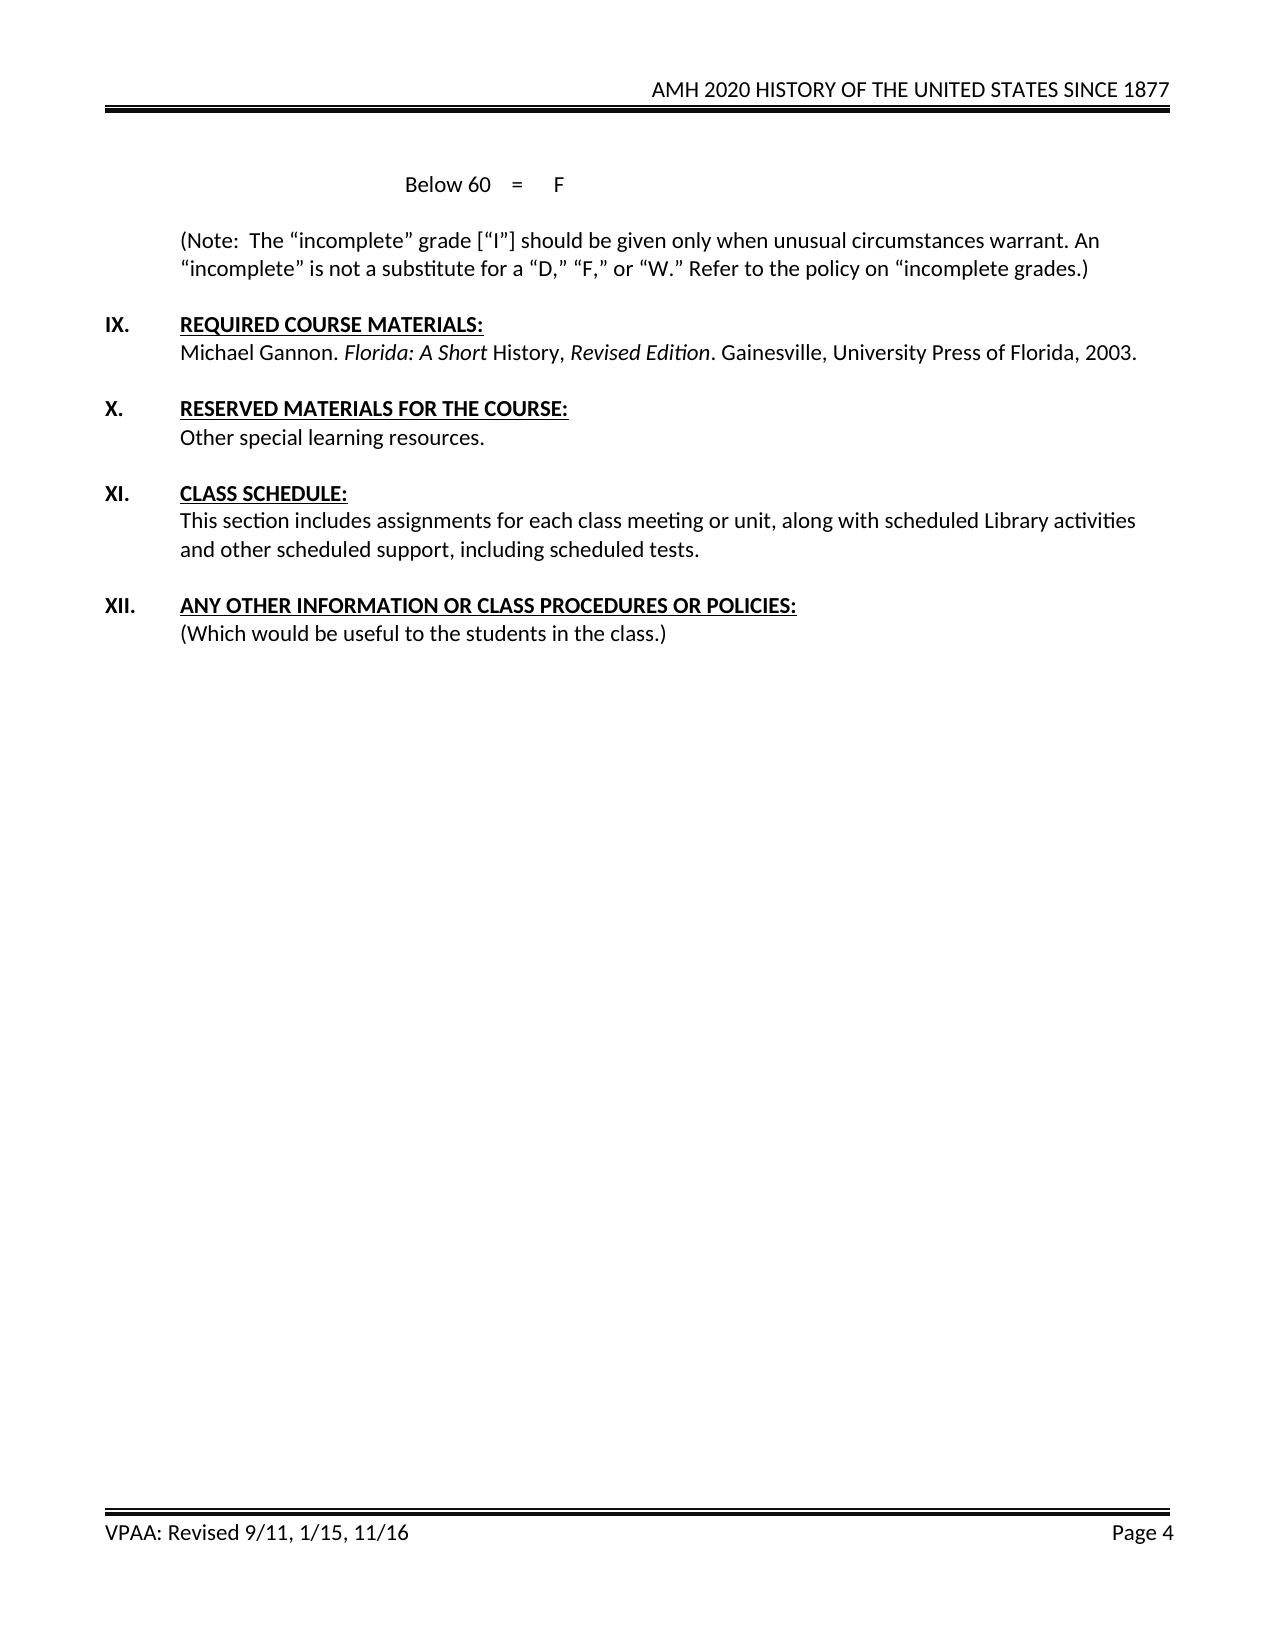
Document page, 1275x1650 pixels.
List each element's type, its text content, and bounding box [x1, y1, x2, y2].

text Other special learning resources. [180, 423, 1170, 451]
text (Which would be useful to the students in the class.) [180, 619, 1170, 647]
list REQUIRED COURSE MATERIALS: [105, 311, 1170, 338]
text (Note: The “incomplete” grade [“I”] should be given only when unusual circumstances warrant. An “incomplete” is not a substitute for a “D,” “F,” or “W.” Refer to the policy on “incomplete grades.) [180, 226, 1170, 282]
text Michael Gannon. Florida: A Short History, Revised Edition. Gainesville, University Press of Florida, 2003. [180, 338, 1170, 367]
text This section includes assignments for each class meeting or unit, along with scheduled Library activities and other scheduled support, including scheduled tests. [180, 507, 1170, 563]
list CLASS SCHEDULE: [105, 479, 1170, 507]
list ANY OTHER INFORMATION OR CLASS PROCEDURES OR POLICIES: [105, 591, 1170, 619]
text Below 60 = F [405, 170, 1170, 198]
list RESERVED MATERIALS FOR THE COURSE: [105, 394, 1170, 423]
